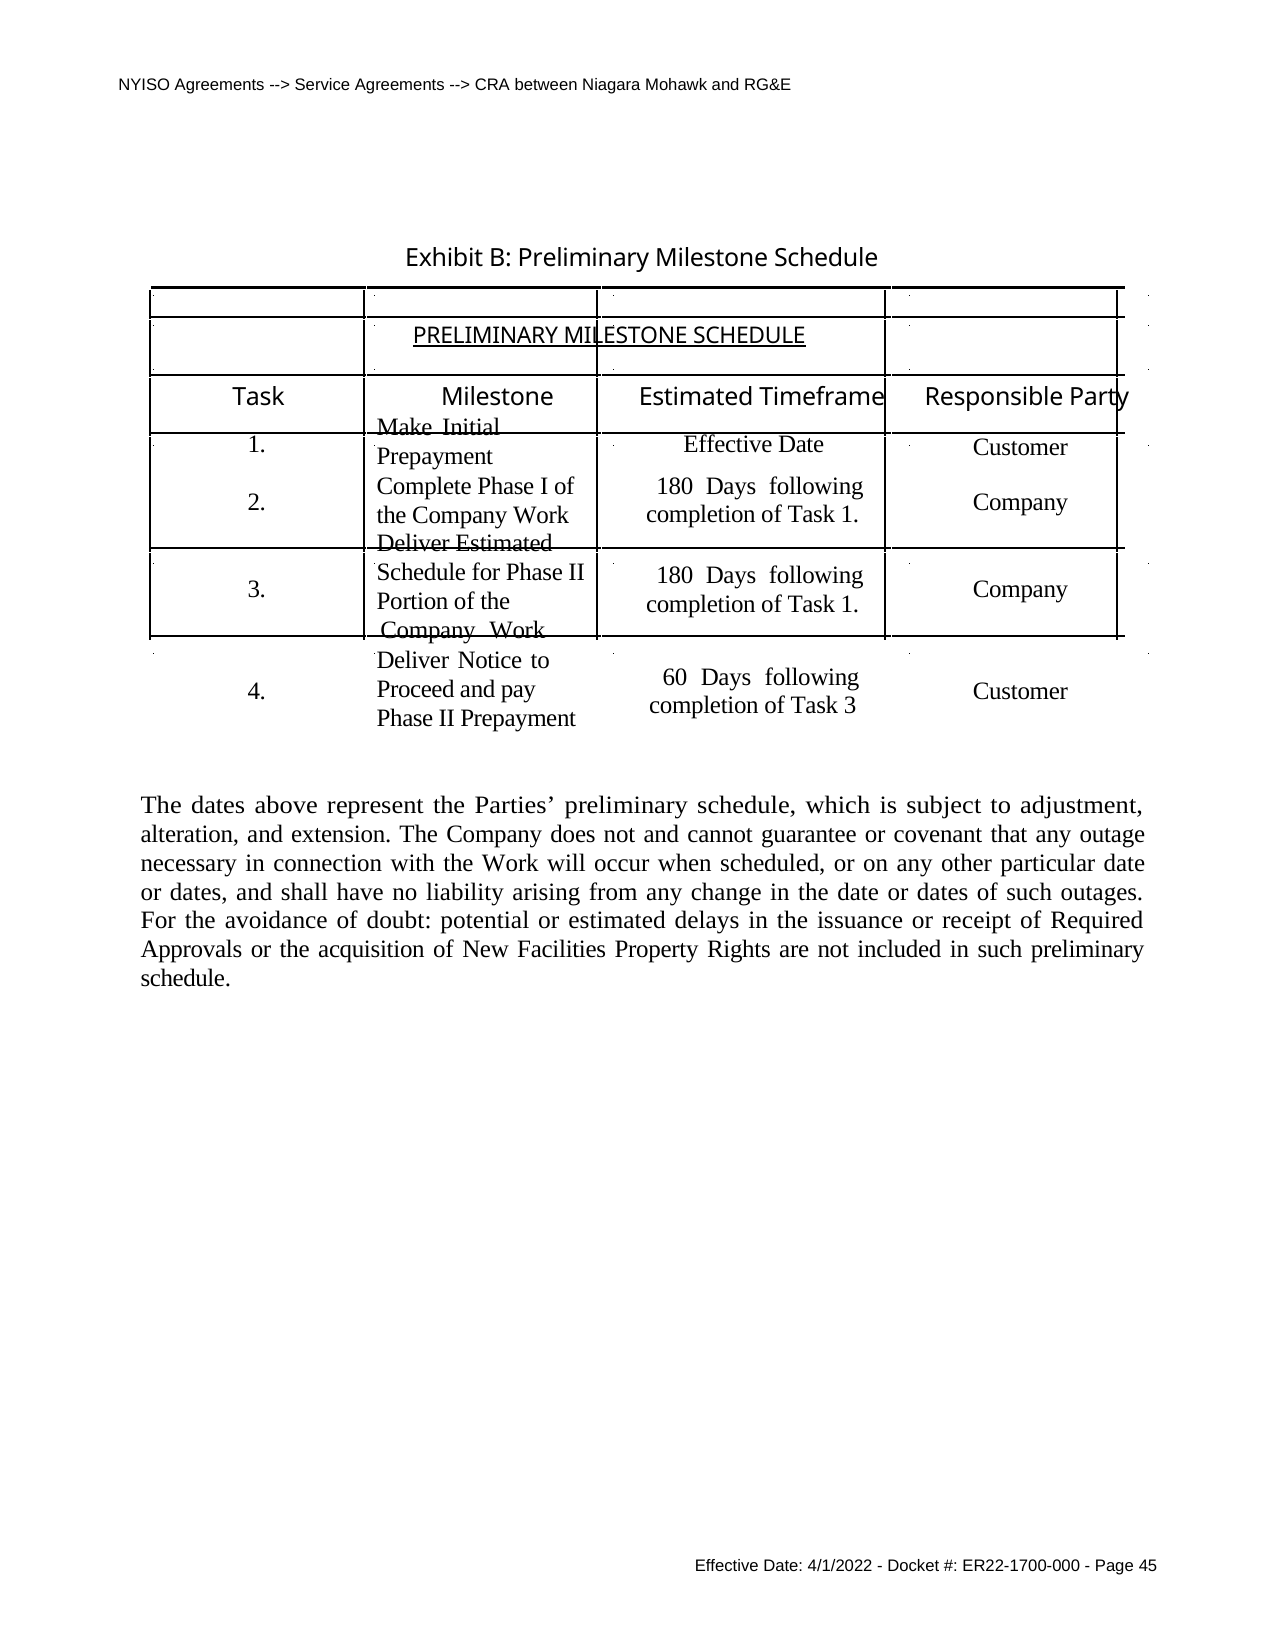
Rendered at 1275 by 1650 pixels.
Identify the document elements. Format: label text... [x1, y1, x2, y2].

text Exhibit B: Preliminary Milestone Schedule [405, 243, 1275, 272]
text Phase II Prepayment [376, 703, 620, 732]
text Complete Phase I of the Company Work Deliver Estimated Schedule for Phase II Portion of the [376, 471, 606, 615]
text 4. [247, 677, 358, 706]
text The dates above represent the Parties’ preliminary schedule, which is subject to adjustment, alteration, and extension. The Company does not and cannot guarantee or covenant that any outage necessary in connection with the Work will occur when scheduled, or on any other particular date or dates, and shall have no liability arising from any change in the date or dates of such outages. For the avoidance of doubt: potential or estimated delays in the issuance or receipt of Required Approvals or the acquisition of New Facilities Property Rights are not included in such preliminary schedule. [140, 791, 1154, 992]
text Customer [973, 677, 1275, 705]
text Make Initial Prepayment [376, 413, 510, 470]
text Company [973, 575, 1275, 603]
text Task [232, 383, 358, 412]
text Company Work Deliver Notice to Proceed and pay [376, 615, 559, 703]
text Effective Date [683, 429, 906, 458]
text Milestone [441, 383, 620, 412]
text 3. [247, 575, 358, 603]
text PRELIMINARY MILESTONE SCHEDULE [413, 322, 1275, 349]
text 180 Days following completion of Task 1. [646, 561, 876, 618]
text Customer Company [973, 412, 1082, 522]
text 60 Days following completion of Task 3 [649, 662, 873, 720]
text 180 Days following completion of Task 1. [646, 472, 876, 528]
text Estimated Timeframe [638, 383, 906, 412]
text 2. [247, 488, 358, 517]
text Responsible Party [924, 383, 1275, 412]
text 1. [247, 429, 358, 458]
